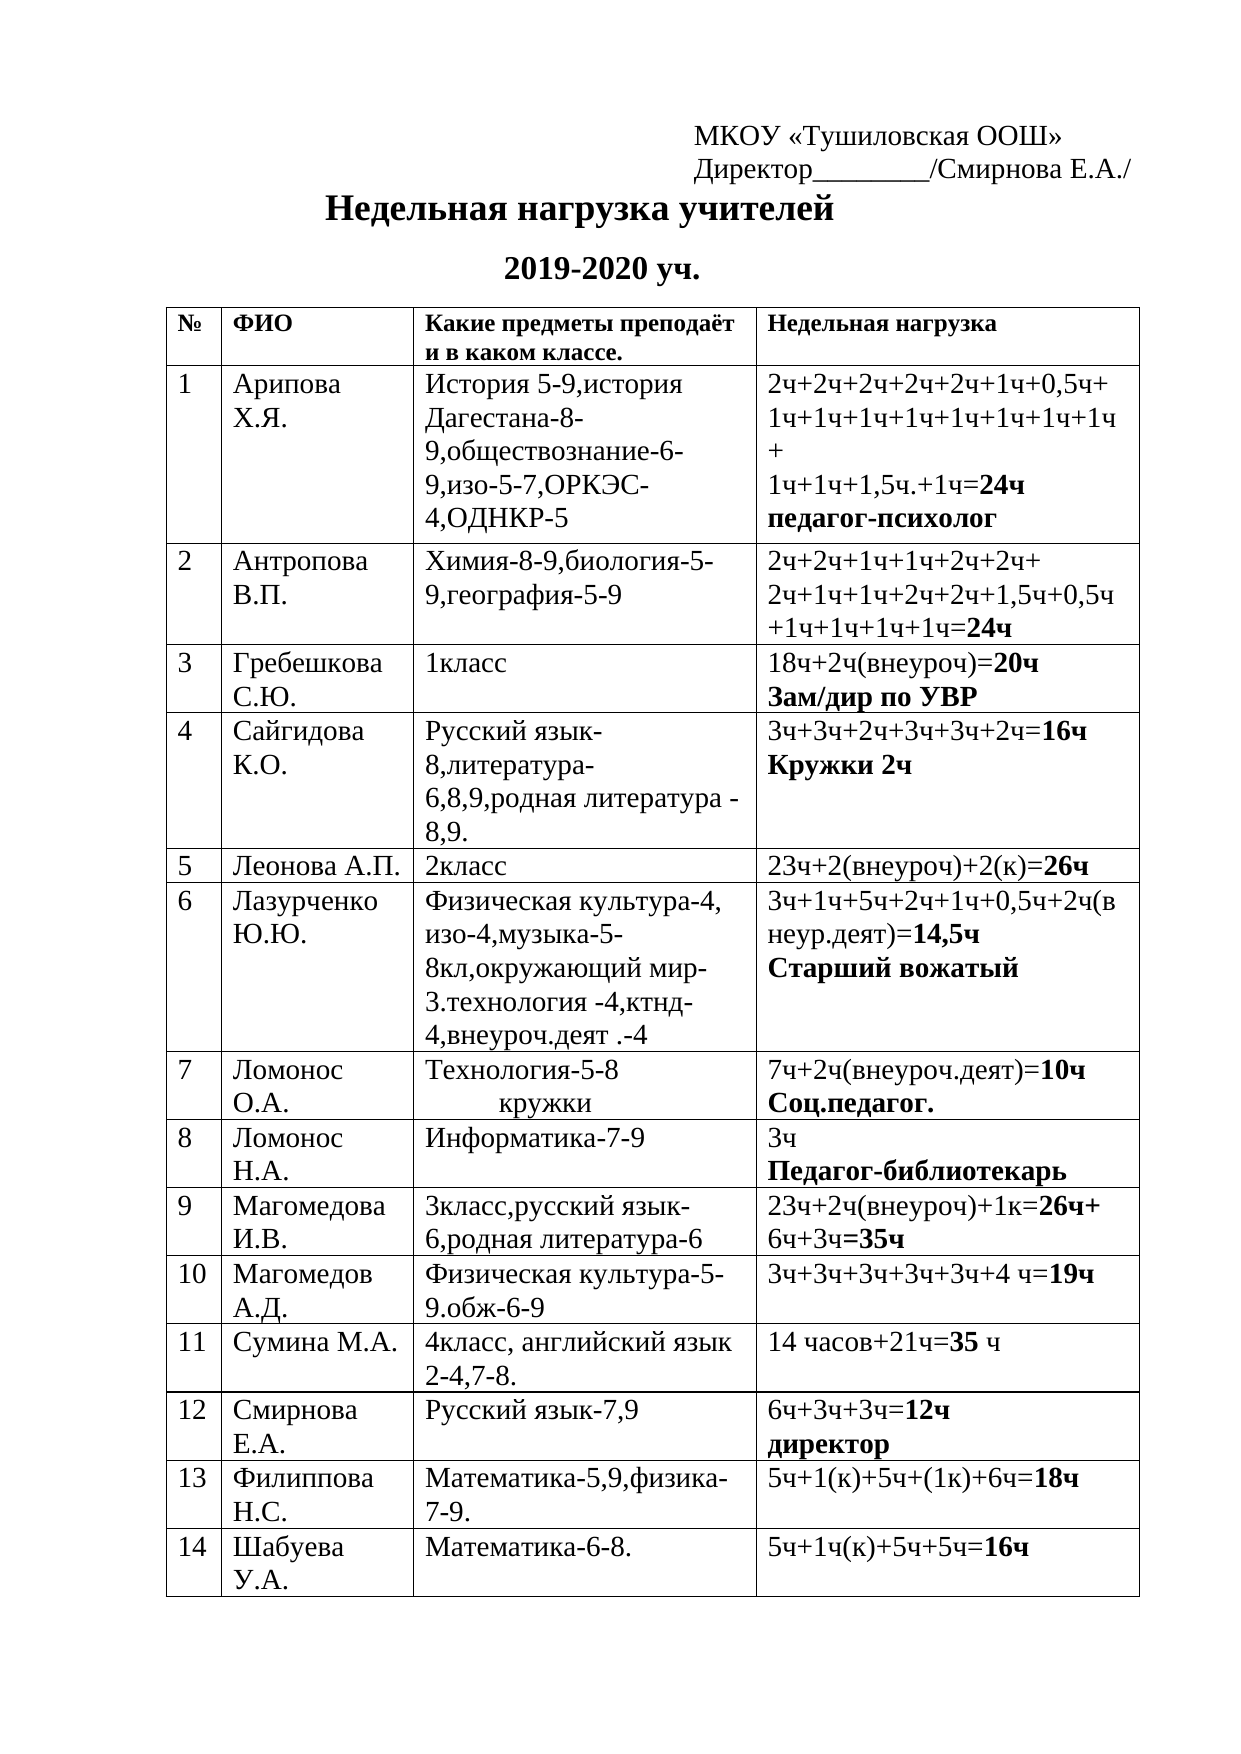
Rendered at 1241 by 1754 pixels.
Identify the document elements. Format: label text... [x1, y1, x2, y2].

table_cell 14 часов+21ч=35 ч [757, 1324, 1139, 1391]
table_cell Смирнова Е.А. [222, 1393, 413, 1459]
table_cell 10 [167, 1256, 221, 1323]
table_cell 2класс [414, 849, 756, 882]
table_cell Ломонос О.А. [222, 1052, 413, 1119]
table_cell 5ч+1(к)+5ч+(1к)+6ч=18ч [757, 1461, 1139, 1528]
text МКОУ «Тушиловская ООШ» [620, 118, 1152, 152]
table_cell 9 [167, 1188, 221, 1255]
table_cell 18ч+2ч(внеуроч)=20ч Зам/дир по УВР [757, 645, 1139, 712]
table_header № [167, 308, 221, 365]
table_cell Технология-5-8 кружки [414, 1052, 756, 1119]
table_cell Математика-5,9,физика-7-9. [414, 1461, 756, 1528]
table_cell 4класс, английский язык 2-4,7-8. [414, 1324, 756, 1391]
table_cell 11 [167, 1324, 221, 1391]
table_cell 5 [167, 849, 221, 882]
table_cell 7 [167, 1052, 221, 1119]
table_cell Химия-8-9,биология-5-9,география-5-9 [414, 544, 756, 644]
text Директор________/Смирнова Е.А./ [177, 152, 1152, 185]
table_cell Ломонос Н.А. [222, 1120, 413, 1187]
text 2019-2020 уч. [177, 248, 1152, 287]
table_cell 5ч+1ч(к)+5ч+5ч=16ч [757, 1529, 1139, 1596]
table_cell Антропова В.П. [222, 544, 413, 644]
table_cell История 5-9,история Дагестана-8-9,обществознание-6-9,изо-5-7,ОРКЭС-4,ОДНКР-5 [414, 366, 756, 542]
table_cell Гребешкова С.Ю. [222, 645, 413, 712]
table_cell Магомедова И.В. [222, 1188, 413, 1255]
table_cell Леонова А.П. [222, 849, 413, 882]
table_cell 23ч+2ч(внеуроч)+1к=26ч+ 6ч+3ч=35ч [757, 1188, 1139, 1255]
table_header Какие предметы преподаёт и в каком классе. [414, 308, 756, 365]
table_header ФИО [222, 308, 413, 365]
table_cell Сайгидова К.О. [222, 713, 413, 847]
table_cell Математика-6-8. [414, 1529, 756, 1596]
table_cell Арипова Х.Я. [222, 366, 413, 542]
table_cell 3ч+3ч+3ч+3ч+3ч+4 ч=19ч [757, 1256, 1139, 1323]
table_cell 12 [167, 1393, 221, 1459]
table_cell 14 [167, 1529, 221, 1596]
table_cell 3ч Педагог-библиотекарь [757, 1120, 1139, 1187]
table_cell Магомедов А.Д. [222, 1256, 413, 1323]
table_cell 23ч+2(внеуроч)+2(к)=26ч [757, 849, 1139, 882]
table_cell 1класс [414, 645, 756, 712]
table_cell Шабуева У.А. [222, 1529, 413, 1596]
table_cell Физическая культура-4, изо-4,музыка-5-8кл,окружающий мир-3.технология -4,ктнд-4,внеуроч.деят .-4 [414, 883, 756, 1051]
table_cell 1 [167, 366, 221, 542]
table_cell 3класс,русский язык-6,родная литература-6 [414, 1188, 756, 1255]
table_cell Лазурченко Ю.Ю. [222, 883, 413, 1051]
table_cell 2ч+2ч+2ч+2ч+2ч+1ч+0,5ч+ 1ч+1ч+1ч+1ч+1ч+1ч+1ч+1ч+ 1ч+1ч+1,5ч.+1ч=24ч педагог-психолог [757, 366, 1139, 542]
table_cell 4 [167, 713, 221, 847]
table_cell 2 [167, 544, 221, 644]
table_cell 3ч+3ч+2ч+3ч+3ч+2ч=16ч Кружки 2ч [757, 713, 1139, 847]
text Недельная нагрузка учителей [251, 185, 1152, 228]
table_cell Русский язык- 8,литература-6,8,9,родная литература -8,9. [414, 713, 756, 847]
table_cell 7ч+2ч(внеуроч.деят)=10ч Соц.педагог. [757, 1052, 1139, 1119]
table_cell 3 [167, 645, 221, 712]
table_cell Информатика-7-9 [414, 1120, 756, 1187]
table_cell Русский язык-7,9 [414, 1393, 756, 1459]
table_cell Физическая культура-5-9.обж-6-9 [414, 1256, 756, 1323]
table_cell Сумина М.А. [222, 1324, 413, 1391]
table_cell Филиппова Н.С. [222, 1461, 413, 1528]
table_cell 8 [167, 1120, 221, 1187]
table_cell 3ч+1ч+5ч+2ч+1ч+0,5ч+2ч(внеур.деят)=14,5ч Старший вожатый [757, 883, 1139, 1051]
table_cell 6 [167, 883, 221, 1051]
table_cell 2ч+2ч+1ч+1ч+2ч+2ч+ 2ч+1ч+1ч+2ч+2ч+1,5ч+0,5ч +1ч+1ч+1ч+1ч=24ч [757, 544, 1139, 644]
table_cell 6ч+3ч+3ч=12ч директор [757, 1393, 1139, 1459]
table_cell 13 [167, 1461, 221, 1528]
table_header Недельная нагрузка [757, 308, 1139, 365]
